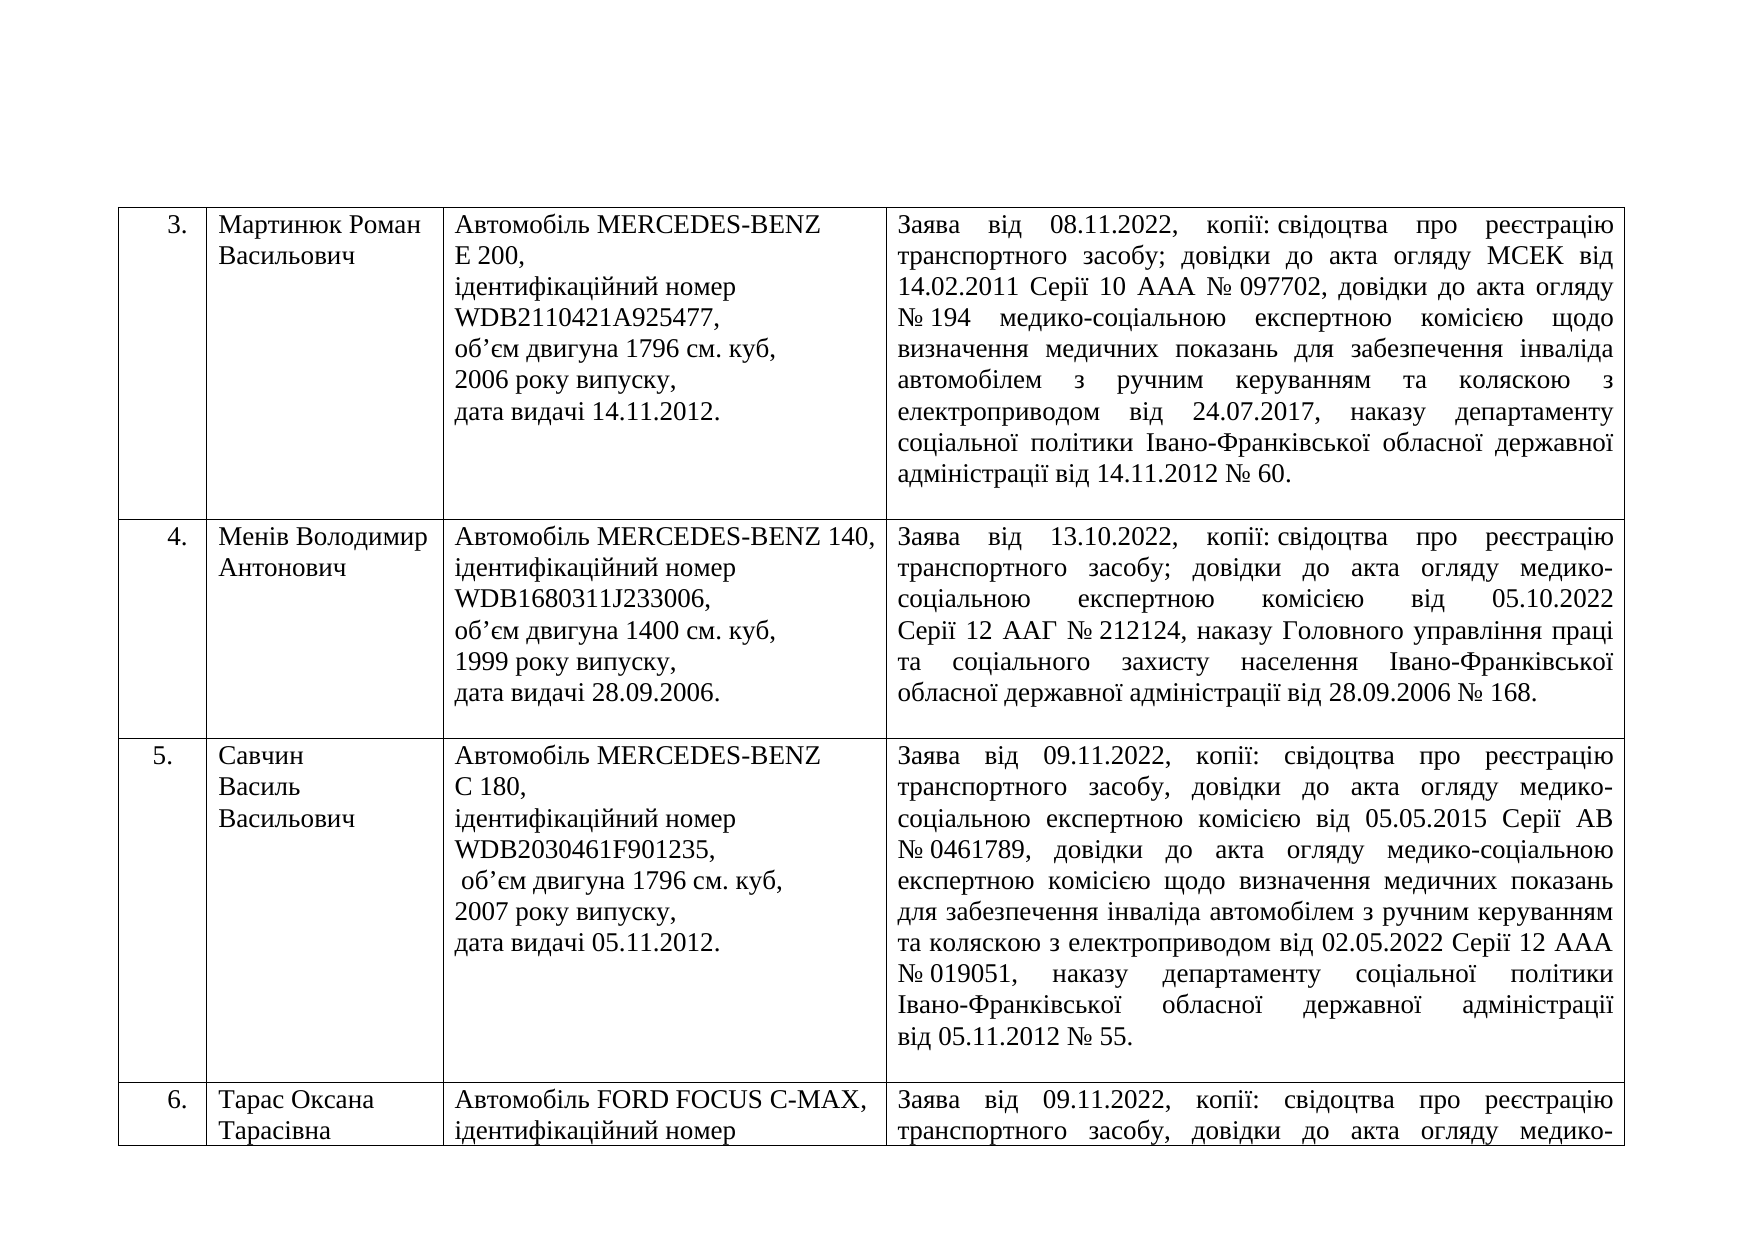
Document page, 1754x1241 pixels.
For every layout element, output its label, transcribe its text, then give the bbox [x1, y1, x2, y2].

table_cell Заява від 08.11.2022, копії: свідоцтва про реєстрацію транспортного засобу; довідки до акта огляду МСЕК від 14.02.2011 Серії 10 ААА № 097702, довідки до акта огляду № 194 медико-соціальною експертною комісією щодо визначення медичних показань для забезпечення інваліда автомобілем з ручним керуванням та коляскою з електроприводом від 24.07.2017, наказу департаменту соціальної політики Івано-Франківської обласної державної адміністрації від 14.11.2012 № 60. [887, 208, 1624, 519]
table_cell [887, 1083, 1624, 1145]
table_cell Менів Володимир Антонович [207, 520, 443, 738]
table_cell 5. [119, 739, 206, 1082]
table_cell 3. [119, 208, 206, 519]
table_cell Заява від 13.10.2022, копії: свідоцтва про реєстрацію транспортного засобу; довідки до акта огляду медико-соціальною експертною комісією від 05.10.2022 Серії 12 AAГ № 212124, наказу Головного управління праці та соціального захисту населення Івано-Франківської обласної державної адміністрації від 28.09.2006 № 168. [887, 520, 1624, 738]
table_cell Заява від 09.11.2022, копії: свідоцтва про реєстрацію транспортного засобу, довідки до акта огляду медико-соціальною експертною комісією від 05.05.2015 Серії АВ № 0461789, довідки до акта огляду медико-соціальною експертною комісією щодо визначення медичних показань для забезпечення інваліда автомобілем з ручним керуванням та коляскою з електроприводом від 02.05.2022 Серії 12 ААА № 019051, наказу департаменту соціальної політики Івано-Франківської обласної державної адміністрації від 05.11.2012 № 55. [887, 739, 1624, 1082]
table_cell 6. [119, 1083, 206, 1145]
table_cell Савчин Василь Васильович [207, 739, 443, 1082]
table_cell Автомобіль MERCEDES-BENZ E 200, ідентифікаційний номер WDB2110421A925477, об’єм двигуна 1796 см. куб, 2006 року випуску, дата видачі 14.11.2012. [444, 208, 886, 519]
table_cell 4. [119, 520, 206, 738]
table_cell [444, 1083, 886, 1145]
table_cell Мартинюк Роман Васильович [207, 208, 443, 519]
table_cell Автомобіль MERCEDES-BENZ C 180, ідентифікаційний номер WDB2030461F901235, об’єм двигуна 1796 см. куб, 2007 року випуску, дата видачі 05.11.2012. [444, 739, 886, 1082]
table_cell Автомобіль MERCEDES-BENZ 140, ідентифікаційний номер WDB1680311J233006, об’єм двигуна 1400 см. куб, 1999 року випуску, дата видачі 28.09.2006. [444, 520, 886, 738]
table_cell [207, 1083, 443, 1145]
